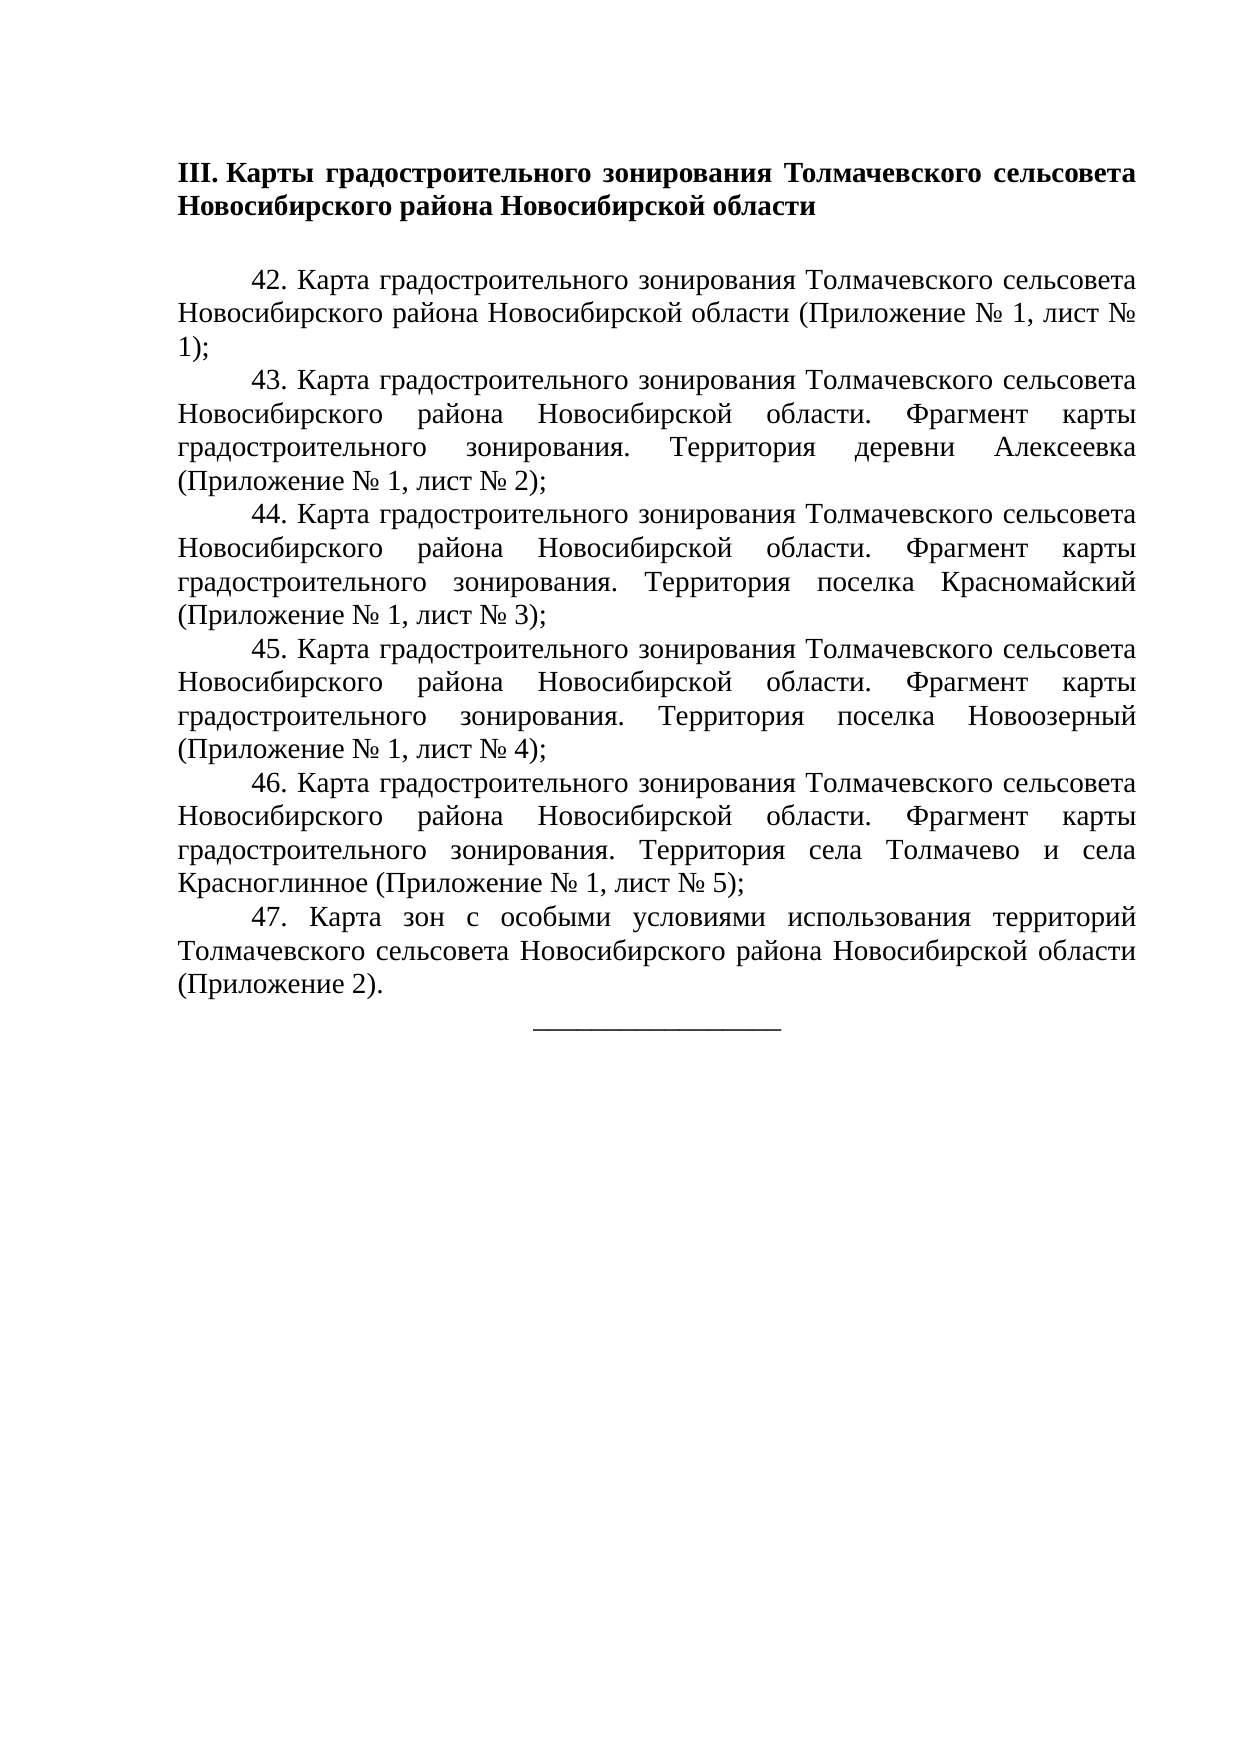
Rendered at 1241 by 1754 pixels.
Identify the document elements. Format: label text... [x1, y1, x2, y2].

text 42. Карта градостроительного зонирования Толмачевского сельсовета Новосибирского района Новосибирской области (Приложение № 1, лист № 1); [177, 262, 1137, 362]
text _________________ [177, 1000, 1137, 1033]
text III. Карты градостроительного зонирования Толмачевского сельсовета Новосибирского района Новосибирской области [177, 155, 1137, 222]
text 46. Карта градостроительного зонирования Толмачевского сельсовета Новосибирского района Новосибирской области. Фрагмент карты градостроительного зонирования. Территория села Толмачево и села Красноглинное (Приложение № 1, лист № 5); [177, 765, 1137, 899]
text 43. Карта градостроительного зонирования Толмачевского сельсовета Новосибирского района Новосибирской области. Фрагмент карты градостроительного зонирования. Территория деревни Алексеевка (Приложение № 1, лист № 2); [177, 362, 1137, 497]
text 47. Карта зон с особыми условиями использования территорий Толмачевского сельсовета Новосибирского района Новосибирской области (Приложение 2). [177, 899, 1137, 1000]
text 45. Карта градостроительного зонирования Толмачевского сельсовета Новосибирского района Новосибирской области. Фрагмент карты градостроительного зонирования. Территория поселка Новоозерный (Приложение № 1, лист № 4); [177, 631, 1137, 765]
text 44. Карта градостроительного зонирования Толмачевского сельсовета Новосибирского района Новосибирской области. Фрагмент карты градостроительного зонирования. Территория поселка Красномайский (Приложение № 1, лист № 3); [177, 497, 1137, 631]
